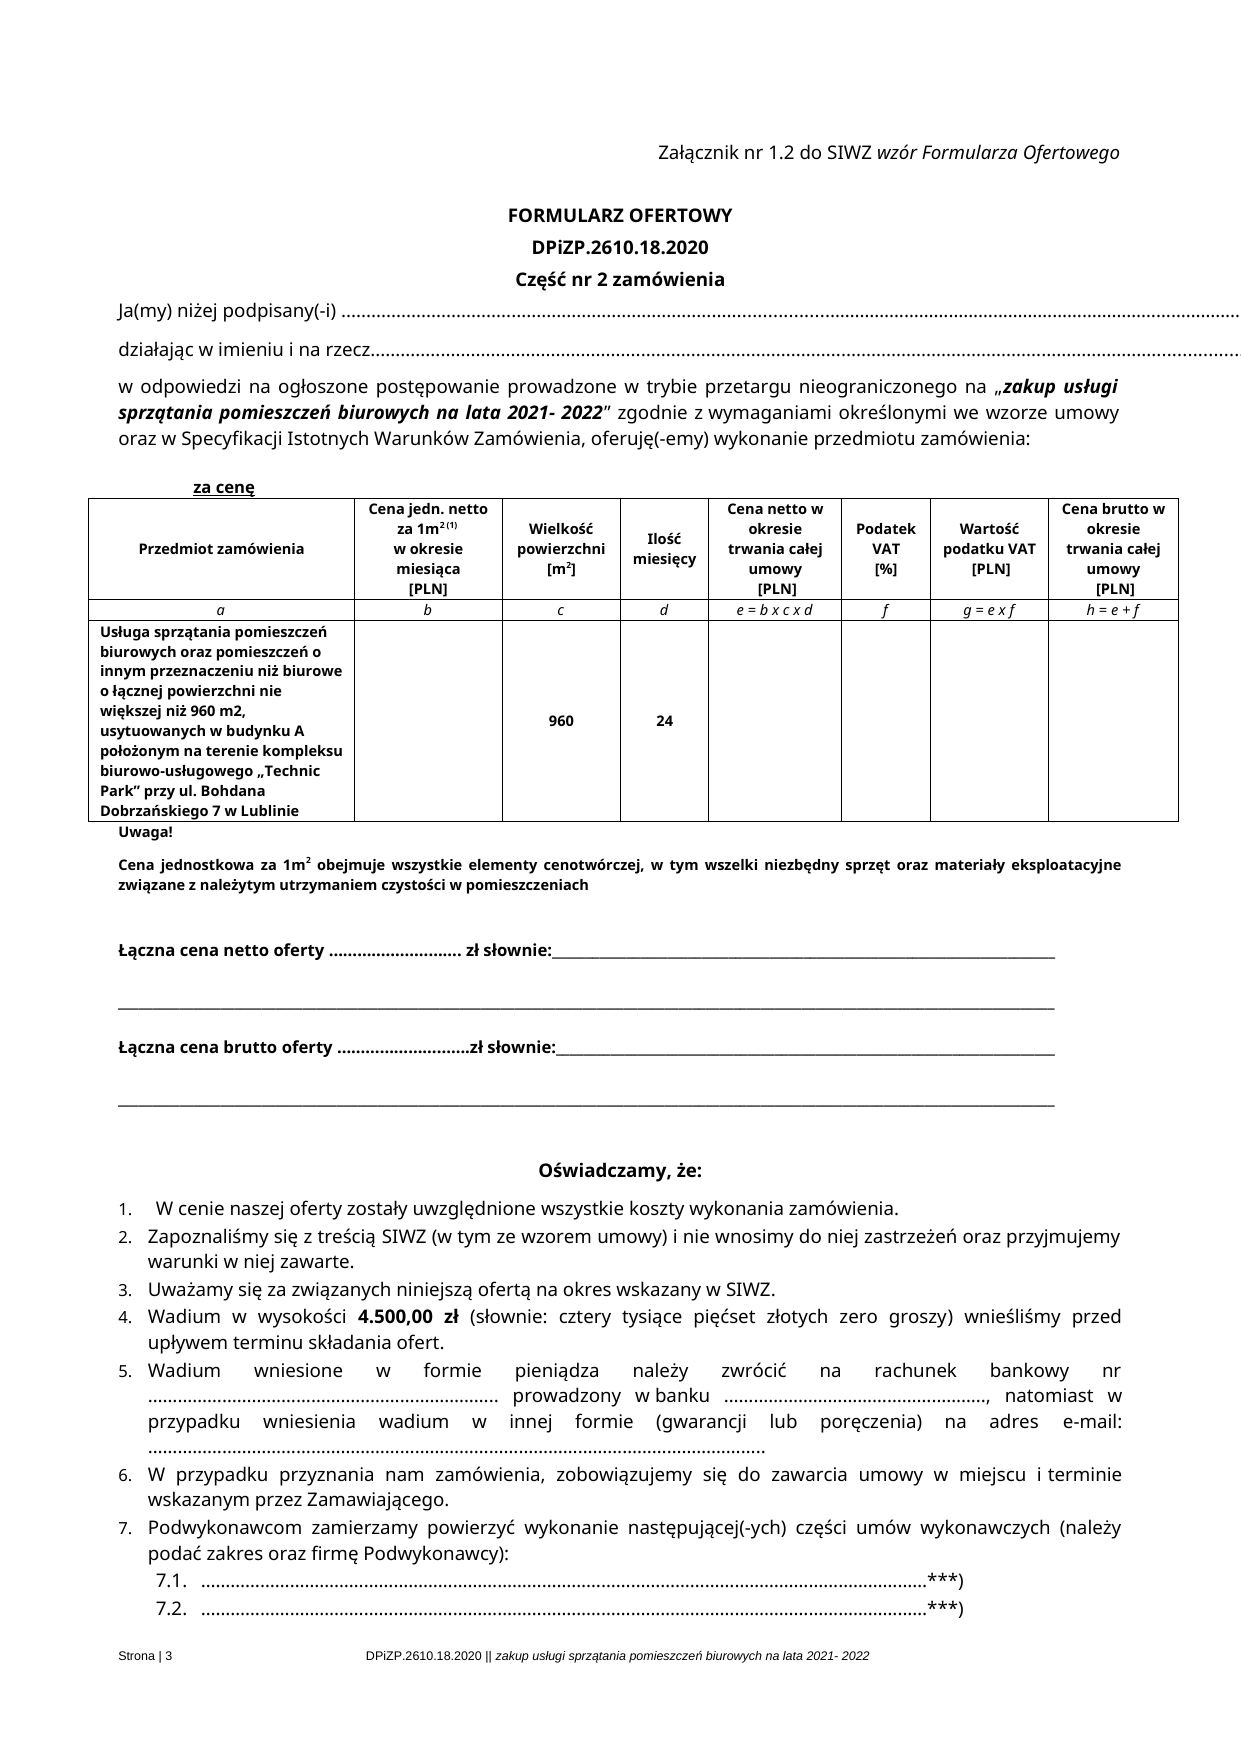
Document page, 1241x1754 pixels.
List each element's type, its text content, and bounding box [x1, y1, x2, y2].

list Wadium wniesione w formie pieniądza należy zwrócić na rachunek bankowy nr …………………………………………………………….. prowadzony w banku …………………………………………….., natomiast w przypadku wniesienia wadium w innej formie (gwarancji lub poręczenia) na adres e-mail: …………………………………………………………………………………………………………….. [118, 1357, 1122, 1459]
table_header Wielkość powierzchni [m2] [503, 499, 620, 599]
table_cell Usługa sprzątania pomieszczeń biurowych oraz pomieszczeń o innym przeznaczeniu niż biurowe o łącznej powierzchni nie większej niż 960 m2, usytuowanych w budynku A położonym na terenie kompleksu biurowo-usługowego „Technic Park” przy ul. Bohdana Dobrzańskiego 7 w Lublinie [89, 621, 354, 821]
text Część nr 2 zamówienia [118, 266, 1122, 292]
text działając w imieniu i na rzecz [118, 336, 1122, 361]
table_header Cena netto w okresie trwania całej umowy [PLN] [709, 499, 841, 599]
list Podwykonawcom zamierzamy powierzyć wykonanie następującej(-ych) części umów wykonawczych (należy podać zakres oraz firmę Podwykonawcy): [118, 1514, 1122, 1565]
table_header Cena jedn. netto za 1m2 (1) w okresie miesiąca [PLN] [355, 499, 502, 599]
table_cell f [842, 600, 930, 619]
list W cenie naszej oferty zostały uwzględnione wszystkie koszty wykonania zamówienia. [118, 1196, 1122, 1221]
text Cena jednostkowa za 1m2 obejmuje wszystkie elementy cenotwórczej, w tym wszelki niezbędny sprzęt oraz materiały eksploatacyjne związane z należytym utrzymaniem czystości w pomieszczeniach [118, 855, 1122, 894]
table_cell h = e + f [1049, 600, 1178, 619]
list Wadium w wysokości 4.500,00 zł (słownie: cztery tysiące pięćset złotych zero groszy) wnieśliśmy przed upływem terminu składania ofert. [118, 1304, 1122, 1355]
text Ja(my) niżej podpisany(-i) …………………………………………………………………………….. [118, 298, 1122, 323]
text Oświadczamy, że: [118, 1157, 1122, 1183]
text Łączna cena netto oferty ………………………. zł słownie: [118, 939, 1122, 961]
text Łączna cena brutto oferty ……………………….zł słownie: [118, 1036, 1122, 1058]
table_cell [355, 621, 502, 821]
text za cenę [193, 475, 1120, 498]
table_cell c [503, 600, 620, 619]
text DPiZP.2610.18.2020 [118, 234, 1122, 260]
list Uważamy się za związanych niniejszą ofertą na okres wskazany w SIWZ. [118, 1276, 1122, 1302]
table_cell [709, 621, 841, 821]
text FORMULARZ OFERTOWY [118, 202, 1122, 228]
text Uwaga! [118, 822, 1122, 842]
text w odpowiedzi na ogłoszone postępowanie prowadzone w trybie przetargu nieograniczonego na „zakup usługi sprzątania pomieszczeń biurowych na lata 2021- 2022” zgodnie z wymaganiami określonymi we wzorze umowy oraz w Specyfikacji Istotnych Warunków Zamówienia, oferuję(-emy) wykonanie przedmiotu zamówienia: [118, 374, 1120, 450]
table_cell 24 [621, 621, 708, 821]
table_header Przedmiot zamówienia [89, 499, 354, 599]
table_cell g = e x f [931, 600, 1048, 619]
table_cell d [621, 600, 708, 619]
table_cell a [89, 600, 354, 619]
text Załącznik nr 1.2 do SIWZ wzór Formularza Ofertowego [118, 139, 1122, 164]
list …………………………………………………………………………………………………………………………………***) [156, 1567, 1122, 1593]
list …………………………………………………………………………………………………………………………………***) [156, 1595, 1122, 1621]
table_cell [842, 621, 930, 821]
table_cell [1049, 621, 1178, 821]
list Zapoznaliśmy się z treścią SIWZ (w tym ze wzorem umowy) i nie wnosimy do niej zastrzeżeń oraz przyjmujemy warunki w niej zawarte. [118, 1223, 1122, 1274]
table_cell b [355, 600, 502, 619]
table_header Wartość podatku VAT [PLN] [931, 499, 1048, 599]
table_header Podatek VAT [%] [842, 499, 930, 599]
table_header Ilość miesięcy [621, 499, 708, 599]
table_cell 960 [503, 621, 620, 821]
table_header Cena brutto w okresie trwania całej umowy [PLN] [1049, 499, 1178, 599]
table_cell e = b x c x d [709, 600, 841, 619]
list W przypadku przyznania nam zamówienia, zobowiązujemy się do zawarcia umowy w miejscu i terminie wskazanym przez Zamawiającego. [118, 1461, 1122, 1512]
table_cell [931, 621, 1048, 821]
